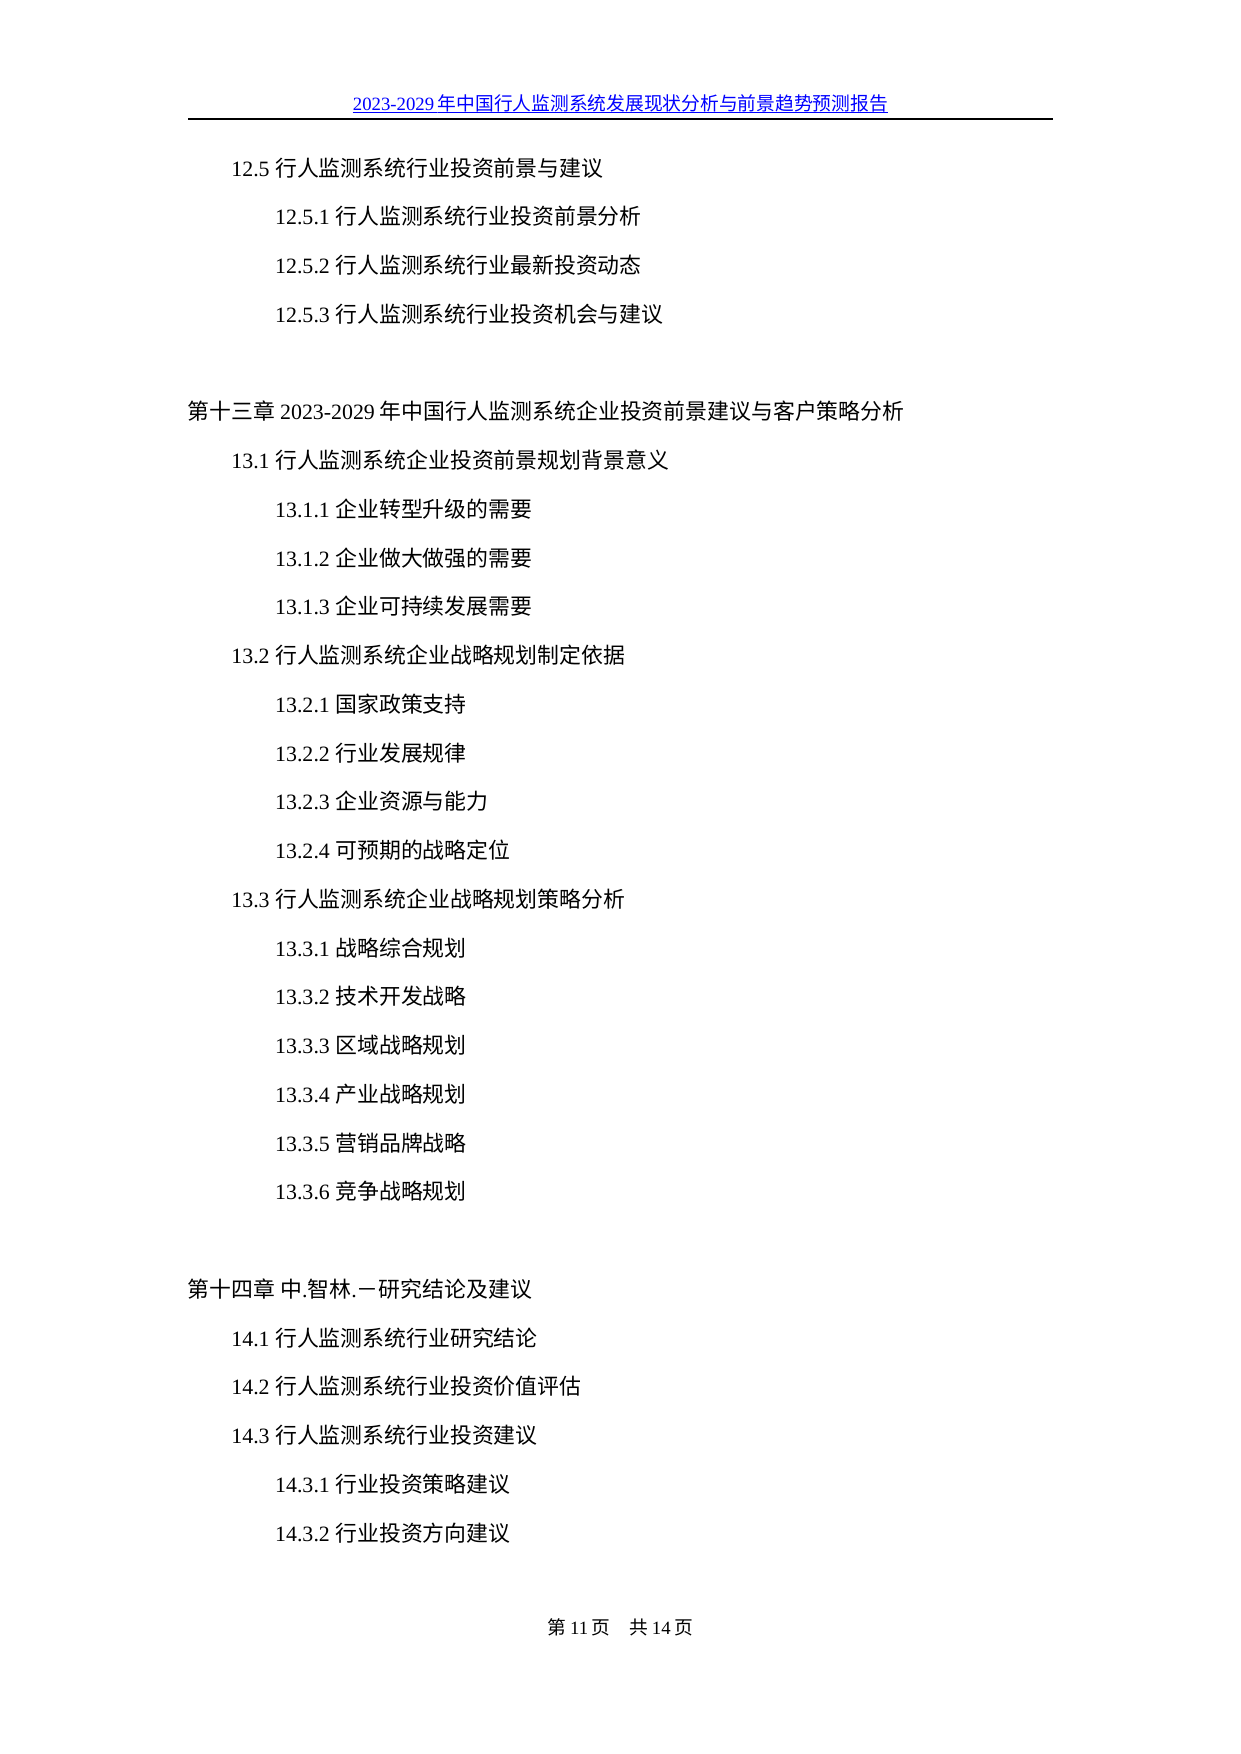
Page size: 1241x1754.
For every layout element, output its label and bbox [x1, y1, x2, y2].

text [187, 150, 1053, 1548]
